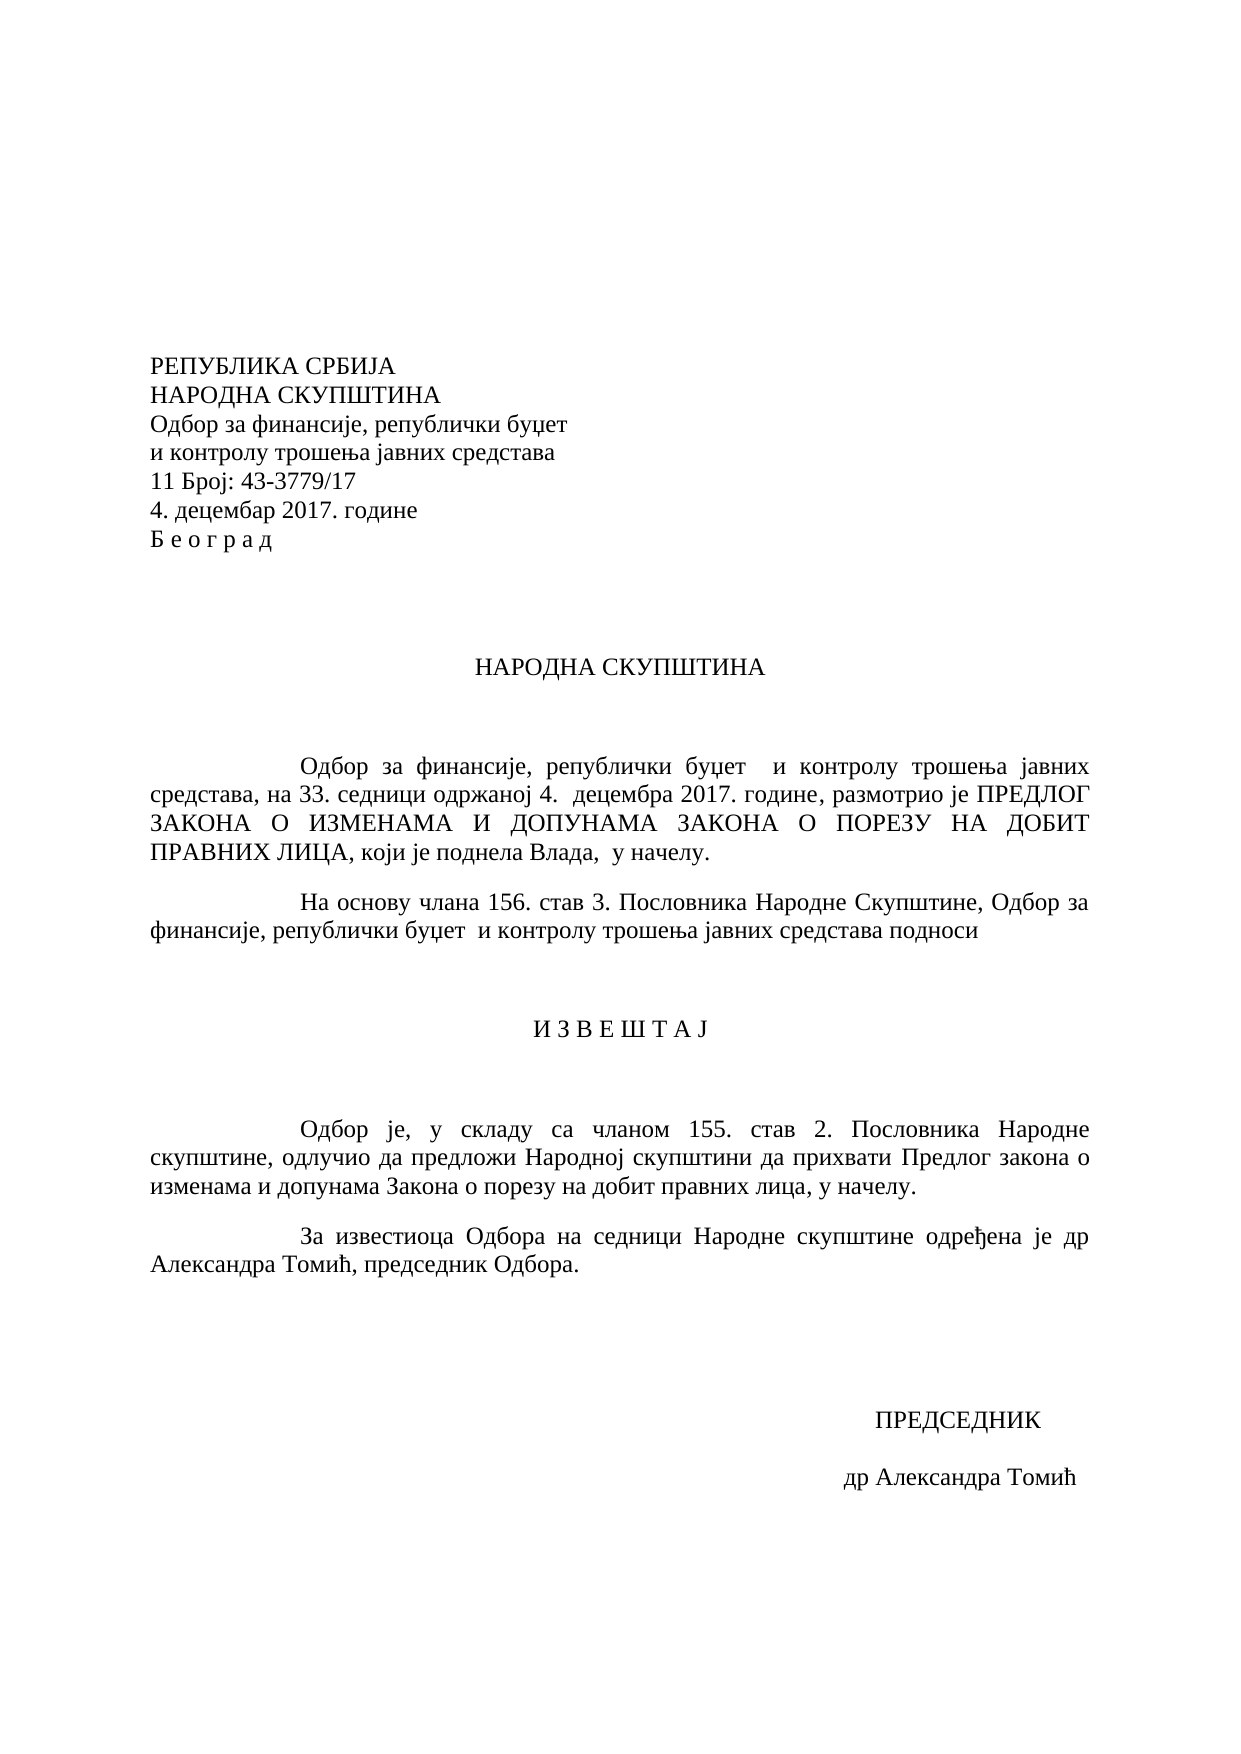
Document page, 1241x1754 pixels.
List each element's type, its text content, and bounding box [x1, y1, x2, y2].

text Одбор за финансије, републички буџет [150, 409, 1090, 437]
text Б е о г р а д [150, 524, 1090, 552]
text НАРОДНА СКУПШТИНА [150, 652, 1090, 680]
text 4. децембар 2017. године [150, 495, 1090, 524]
text ПРЕДСЕДНИК [300, 1348, 1090, 1433]
text др Александра Томић [300, 1433, 1090, 1490]
text РЕПУБЛИКА СРБИЈА [150, 351, 1090, 380]
text И З В Е Ш Т А Ј [150, 1014, 1090, 1043]
text За известиоца Одбора на седници Народне скупштине одређена је др Александра Томић, председник Одбора. [150, 1221, 1090, 1278]
text и контролу трошења јавних средстава [150, 437, 1090, 466]
text 11 Број: 43-3779/17 [150, 466, 1090, 495]
text На основу члана 156. став 3. Пословника Народне Скупштине, Одбор за финансије, републички буџет и контролу трошења јавних средстава подноси [150, 887, 1090, 944]
text Одбор је, у складу са чланом 155. став 2. Пословника Народне скупштине, одлучио да предложи Народној скупштини да прихвати Предлог закона о изменама и допунама Закона о порезу на добит правних лица, у начелу. [150, 1114, 1090, 1200]
text Одбор за финансије, републички буџет и контролу трошења јавних средстава, на 33. седници одржаној 4. децембра 2017. године, размотрио је ПРЕДЛОГ ЗАКОНА О ИЗМЕНАМА И ДОПУНАМА ЗАКОНА О ПОРЕЗУ НА ДОБИТ ПРАВНИХ ЛИЦА, који је поднела Влада, у начелу. [150, 751, 1090, 866]
text НАРОДНА СКУПШТИНА [150, 380, 1090, 409]
